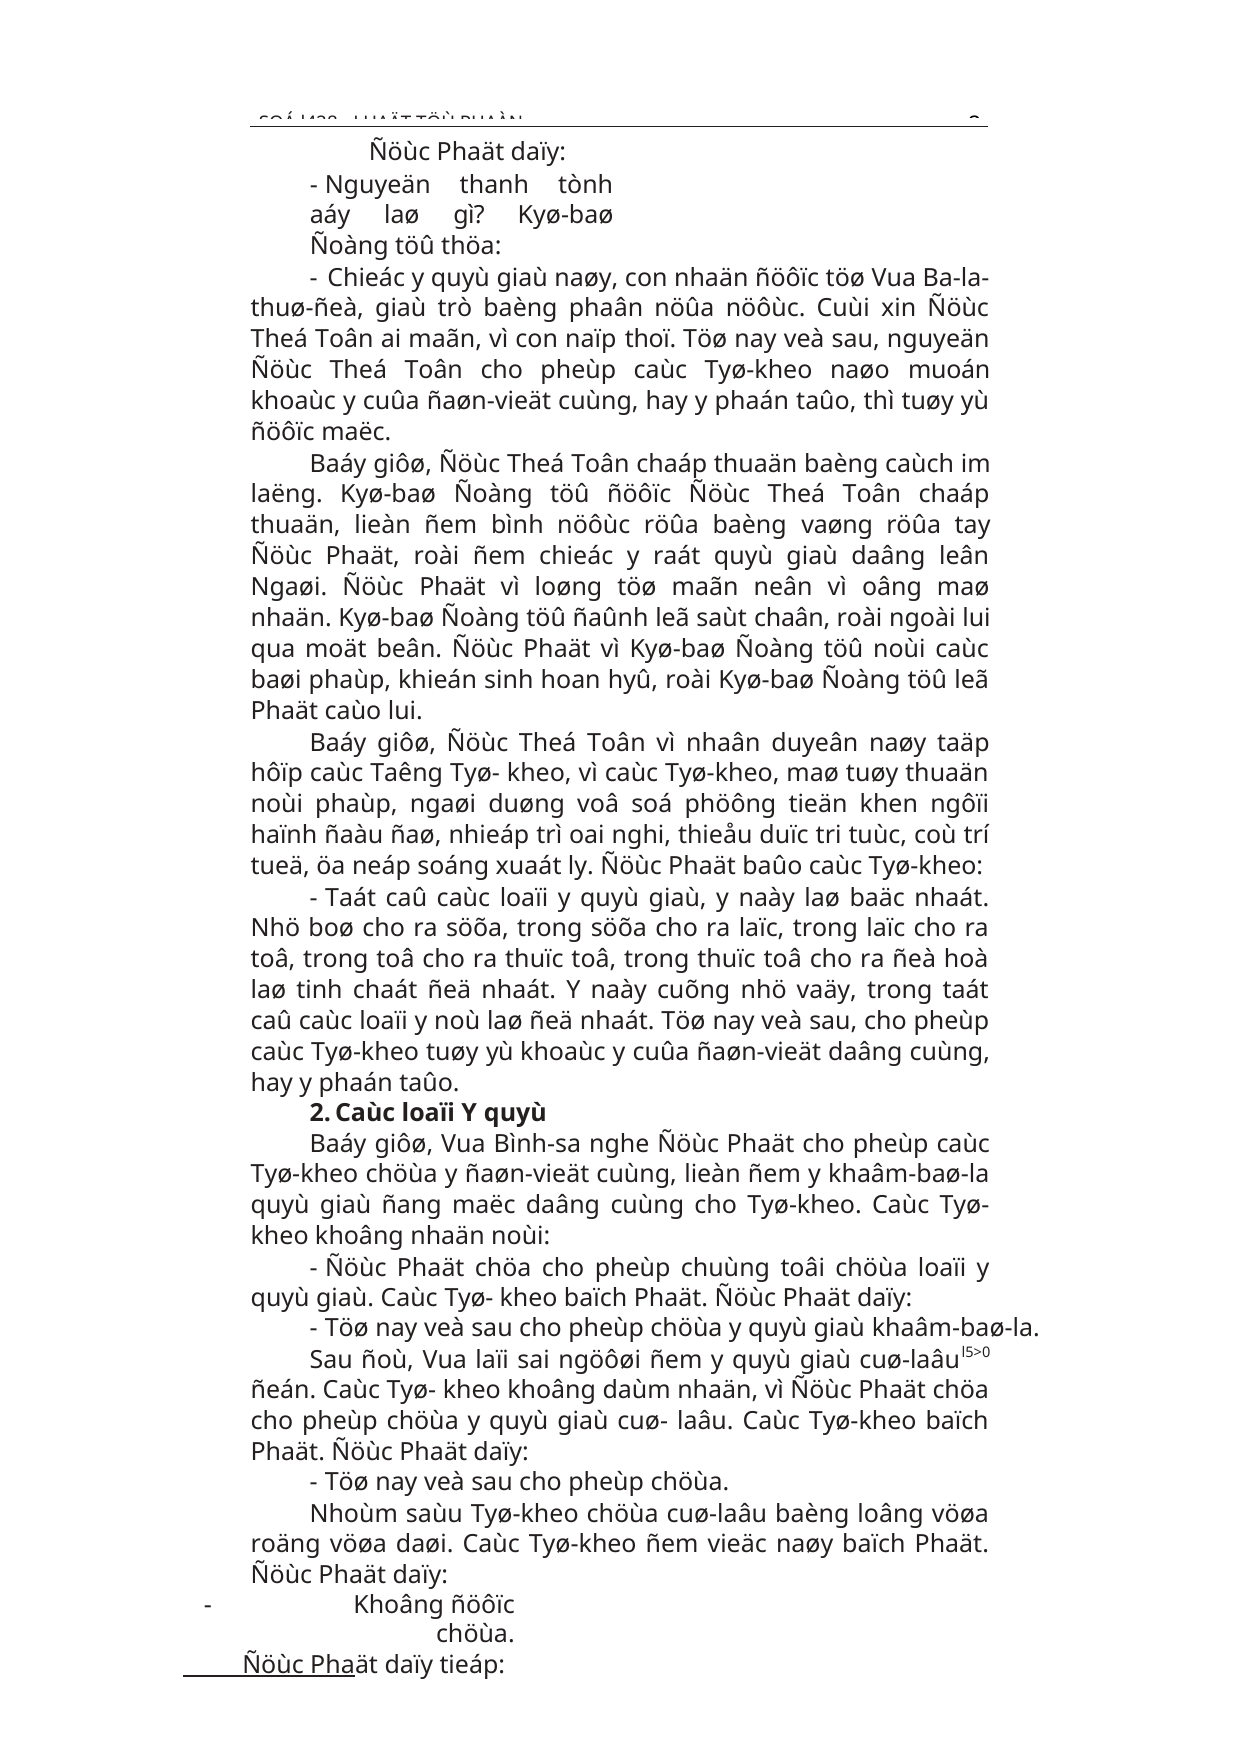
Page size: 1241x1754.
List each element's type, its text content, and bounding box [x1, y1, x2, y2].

list Taát caû caùc loaïi y quyù giaù, y naày laø baäc nhaát. Nhö boø cho ra söõa, trong söõa cho ra laïc, trong laïc cho ra toâ, trong toâ cho ra thuïc toâ, trong thuïc toâ cho ra ñeà hoà laø tinh chaát ñeä nhaát. Y naày cuõng nhö vaäy, trong taát caû caùc loaïi y noù laø ñeä nhaát. Töø nay veà sau, cho pheùp caùc Tyø-kheo tuøy yù khoaùc y cuûa ñaøn-vieät daâng cuùng, hay y phaán taûo. [250, 882, 990, 1099]
text Ñöùc Phaät daïy: [368, 134, 1065, 167]
list Töø nay veà sau cho pheùp chöùa. [309, 1468, 1065, 1496]
text Baáy giôø, Ñöùc Theá Toân vì nhaân duyeân naøy taäp hôïp caùc Taêng Tyø- kheo, vì caùc Tyø-kheo, maø tuøy thuaän noùi phaùp, ngaøi duøng voâ soá phöông tieän khen ngôïi haïnh ñaàu ñaø, nhieáp trì oai nghi, thieåu duïc tri tuùc, coù trí tueä, öa neáp soáng xuaát ly. Ñöùc Phaät baûo caùc Tyø-kheo: [250, 727, 990, 882]
list Töø nay veà sau cho pheùp chöùa y quyù giaù khaâm-baø-la. [309, 1314, 1065, 1343]
text Ñöùc Phaät daïy tieáp: [175, 1649, 505, 1680]
list Khoâng ñöôïc chöùa. [175, 1591, 514, 1649]
text Nhoùm saùu Tyø-kheo chöùa cuø-laâu baèng loâng vöøa roäng vöøa daøi. Caùc Tyø-kheo ñem vieäc naøy baïch Phaät. Ñöùc Phaät daïy: [250, 1498, 990, 1591]
text Baáy giôø, Vua Bình-sa nghe Ñöùc Phaät cho pheùp caùc Tyø-kheo chöùa y ñaøn-vieät cuùng, lieàn ñem y khaâm-baø-la quyù giaù ñang maëc daâng cuùng cho Tyø-kheo. Caùc Tyø-kheo khoâng nhaän noùi: [250, 1128, 990, 1252]
subtitle Caùc loaïi Y quyù [309, 1099, 1065, 1127]
list Ñöùc Phaät chöa cho pheùp chuùng toâi chöùa loaïi y quyù giaù. Caùc Tyø- kheo baïch Phaät. Ñöùc Phaät daïy: [250, 1252, 990, 1314]
text Sau ñoù, Vua laïi sai ngöôøi ñem y quyù giaù cuø-laâul5>0 ñeán. Caùc Tyø- kheo khoâng daùm nhaän, vì Ñöùc Phaät chöa cho pheùp chöùa y quyù giaù cuø- laâu. Caùc Tyø-kheo baïch Phaät. Ñöùc Phaät daïy: [250, 1343, 990, 1468]
text Baáy giôø, Ñöùc Theá Toân chaáp thuaän baèng caùch im laëng. Kyø-baø Ñoàng töû ñöôïc Ñöùc Theá Toân chaáp thuaän, lieàn ñem bình nöôùc röûa baèng vaøng röûa tay Ñöùc Phaät, roài ñem chieác y raát quyù giaù daâng leân Ngaøi. Ñöùc Phaät vì loøng töø maãn neân vì oâng maø nhaän. Kyø-baø Ñoàng töû ñaûnh leã saùt chaân, roài ngoài lui qua moät beân. Ñöùc Phaät vì Kyø-baø Ñoàng töû noùi caùc baøi phaùp, khieán sinh hoan hyû, roài Kyø-baø Ñoàng töû leã Phaät caùo lui. [250, 448, 990, 727]
list Chieác y quyù giaù naøy, con nhaän ñöôïc töø Vua Ba-la-thuø-ñeà, giaù trò baèng phaân nöûa nöôùc. Cuùi xin Ñöùc Theá Toân ai maãn, vì con naïp thoï. Töø nay veà sau, nguyeän Ñöùc Theá Toân cho pheùp caùc Tyø-kheo naøo muoán khoaùc y cuûa ñaøn-vieät cuùng, hay y phaán taûo, thì tuøy yù ñöôïc maëc. [250, 261, 990, 448]
list Nguyeän thanh tònh aáy laø gì? Kyø-baø Ñoàng töû thöa: [309, 168, 613, 261]
